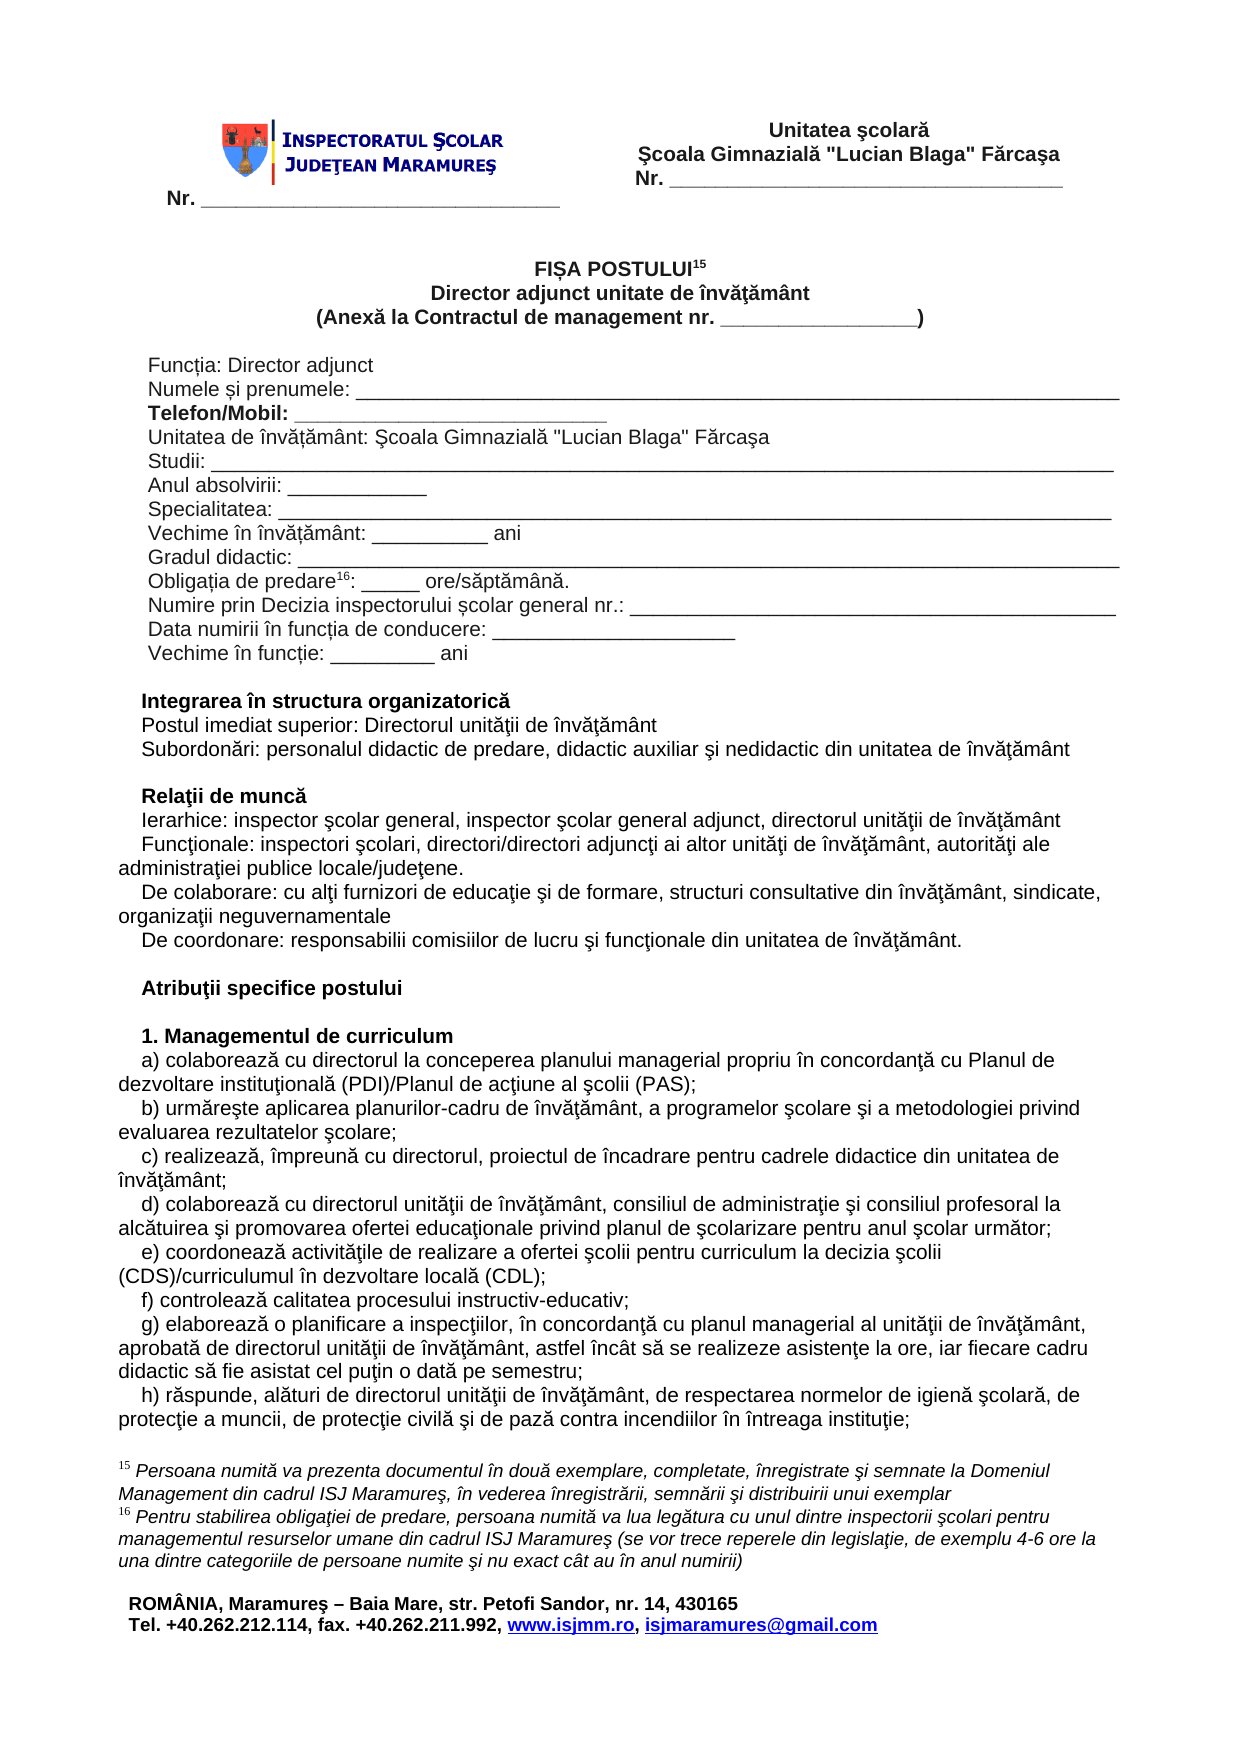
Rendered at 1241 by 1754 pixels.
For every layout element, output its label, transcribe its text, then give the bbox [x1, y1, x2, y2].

text Gradul didactic: _______________________________________________________________________ [118, 545, 1122, 569]
table_header Nr. _______________________________ [135, 118, 592, 209]
text Studii: ______________________________________________________________________________ [118, 449, 1122, 473]
text Numele și prenumele: __________________________________________________________________ [118, 377, 1122, 401]
text Funcția: Director adjunct [118, 353, 1122, 377]
text Atribuţii specifice postului [118, 976, 1122, 1000]
text Integrarea în structura organizatorică [118, 688, 1122, 712]
text Data numirii în funcția de conducere: _____________________ [118, 617, 1122, 641]
text Ierarhice: inspector şcolar general, inspector şcolar general adjunct, directorul unităţii de învăţământ [118, 808, 1122, 832]
text Postul imediat superior: Directorul unităţii de învăţământ [118, 712, 1122, 736]
table_header Unitatea şcolară Şcoala Gimnazială "Lucian Blaga" Fărcaşa Nr. __________________________________ [592, 118, 1106, 209]
text Obligația de predare: _____ ore/săptămână. [118, 569, 1122, 593]
text Telefon/Mobil: ___________________________ [118, 401, 1122, 425]
text e) coordonează activităţile de realizare a ofertei şcolii pentru curriculum la decizia şcolii (CDS)/curriculumul în dezvoltare locală (CDL); [118, 1239, 1122, 1287]
text 1. Managementul de curriculum [118, 1024, 1122, 1048]
text Relaţii de muncă [118, 784, 1122, 808]
text Director adjunct unitate de învăţământ [118, 281, 1122, 305]
text Vechime în învățământ: __________ ani [118, 521, 1122, 545]
text d) colaborează cu directorul unităţii de învăţământ, consiliul de administraţie şi consiliul profesoral la alcătuirea şi promovarea ofertei educaţionale privind planul de şcolarizare pentru anul şcolar următor; [118, 1192, 1122, 1239]
text a) colaborează cu directorul la conceperea planului managerial propriu în concordanţă cu Planul de dezvoltare instituţională (PDI)/Planul de acţiune al şcolii (PAS); [118, 1048, 1122, 1096]
text (Anexă la Contractul de management nr. _________________) [118, 305, 1122, 329]
text Funcţionale: inspectori şcolari, directori/directori adjuncţi ai altor unităţi de învăţământ, autorităţi ale administraţiei publice locale/judeţene. [118, 832, 1122, 880]
text FIȘA POSTULUI [118, 257, 1122, 281]
text De colaborare: cu alţi furnizori de educaţie şi de formare, structuri consultative din învăţământ, sindicate, organizaţii neguvernamentale [118, 880, 1122, 928]
text Unitatea de învățământ: Şcoala Gimnazială "Lucian Blaga" Fărcaşa [118, 425, 1122, 449]
text Numire prin Decizia inspectorului școlar general nr.: __________________________________________ [118, 593, 1122, 617]
text Subordonări: personalul didactic de predare, didactic auxiliar şi nedidactic din unitatea de învăţământ [118, 736, 1122, 760]
picture [216, 118, 511, 186]
text Anul absolvirii: ____________ [118, 473, 1122, 497]
text Specialitatea: ________________________________________________________________________ [118, 497, 1122, 521]
text h) răspunde, alături de directorul unităţii de învăţământ, de respectarea normelor de igienă şcolară, de protecţie a muncii, de protecţie civilă şi de pază contra incendiilor în întreaga instituţie; [118, 1383, 1122, 1431]
text f) controlează calitatea procesului instructiv-educativ; [118, 1287, 1122, 1311]
text c) realizează, împreună cu directorul, proiectul de încadrare pentru cadrele didactice din unitatea de învăţământ; [118, 1144, 1122, 1192]
text De coordonare: responsabilii comisiilor de lucru şi funcţionale din unitatea de învăţământ. [118, 928, 1122, 952]
text g) elaborează o planificare a inspecţiilor, în concordanţă cu planul managerial al unităţii de învăţământ, aprobată de directorul unităţii de învăţământ, astfel încât să se realizeze asistenţe la ore, iar fiecare cadru didactic să fie asistat cel puţin o dată pe semestru; [118, 1311, 1122, 1383]
text b) urmăreşte aplicarea planurilor-cadru de învăţământ, a programelor şcolare şi a metodologiei privind evaluarea rezultatelor şcolare; [118, 1096, 1122, 1144]
text Vechime în funcție: _________ ani [118, 641, 1122, 664]
